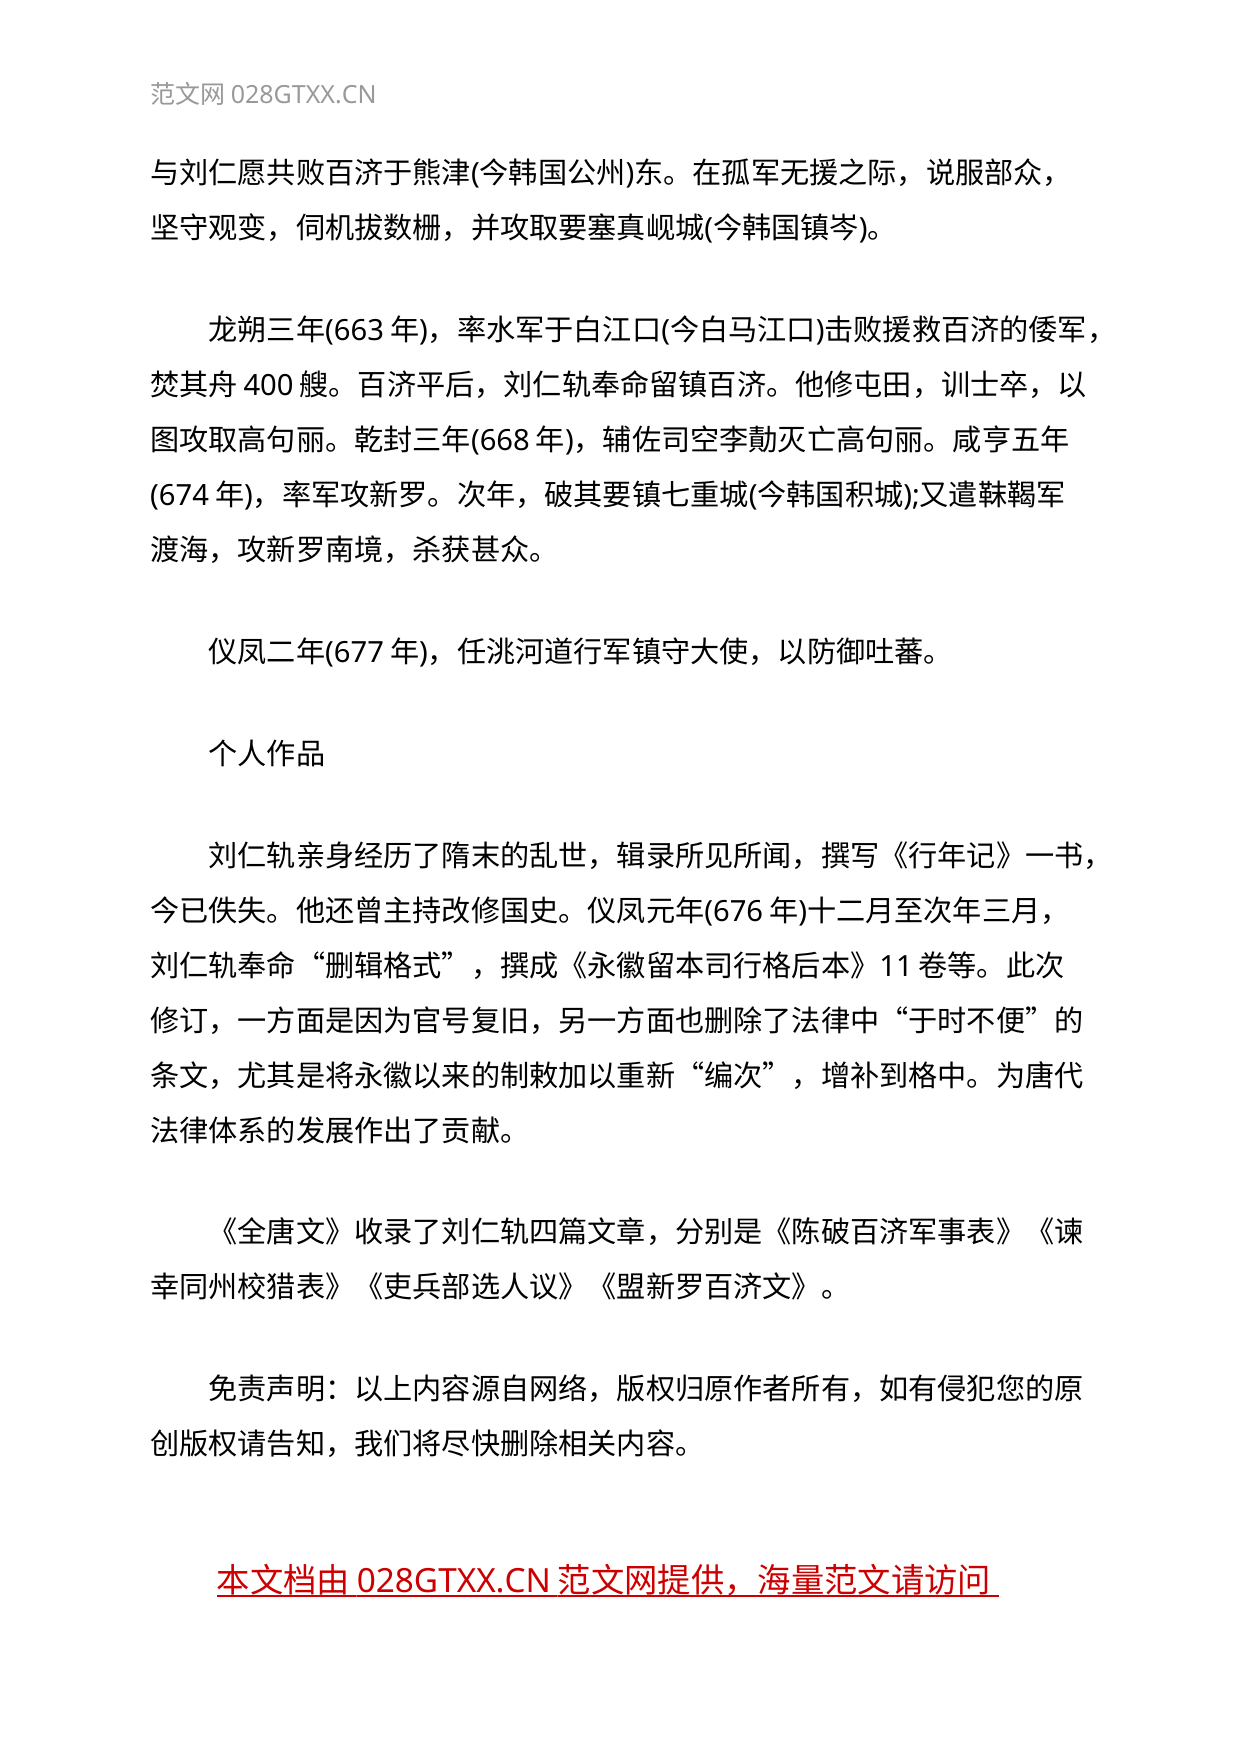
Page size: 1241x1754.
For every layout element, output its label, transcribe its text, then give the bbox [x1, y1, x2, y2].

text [150, 1553, 1090, 1602]
text 仪凤二年(677年)，任洮河道行军镇守大使，以防御吐蕃。 [150, 629, 1090, 671]
text 免责声明：以上内容源自网络，版权归原作者所有，如有侵犯您的原创版权请告知，我们将尽快删除相关内容。 [150, 1366, 1090, 1463]
text 个人作品 [150, 731, 1090, 773]
text 龙朔三年(663年)，率水军于白江口(今白马江口)击败援救百济的倭军，焚其舟400艘。百济平后，刘仁轨奉命留镇百济。他修屯田，训士卒，以图攻取高句丽。乾封三年(668年)，辅佐司空李勣灭亡高句丽。咸亨五年(674年)，率军攻新罗。次年，破其要镇七重城(今韩国积城);又遣靺鞨军渡海，攻新罗南境，杀获甚众。 [150, 307, 1090, 569]
text 刘仁轨亲身经历了隋末的乱世，辑录所见所闻，撰写《行年记》一书，今已佚失。他还曾主持改修国史。仪凤元年(676年)十二月至次年三月，刘仁轨奉命“删辑格式”，撰成《永徽留本司行格后本》11卷等。此次修订，一方面是因为官号复旧，另一方面也删除了法律中“于时不便”的条文，尤其是将永徽以来的制敕加以重新“编次”，增补到格中。为唐代法律体系的发展作出了贡献。 [150, 832, 1090, 1149]
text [150, 150, 1090, 247]
text 《全唐文》收录了刘仁轨四篇文章，分别是《陈破百济军事表》《谏幸同州校猎表》《吏兵部选人议》《盟新罗百济文》。 [150, 1209, 1090, 1306]
